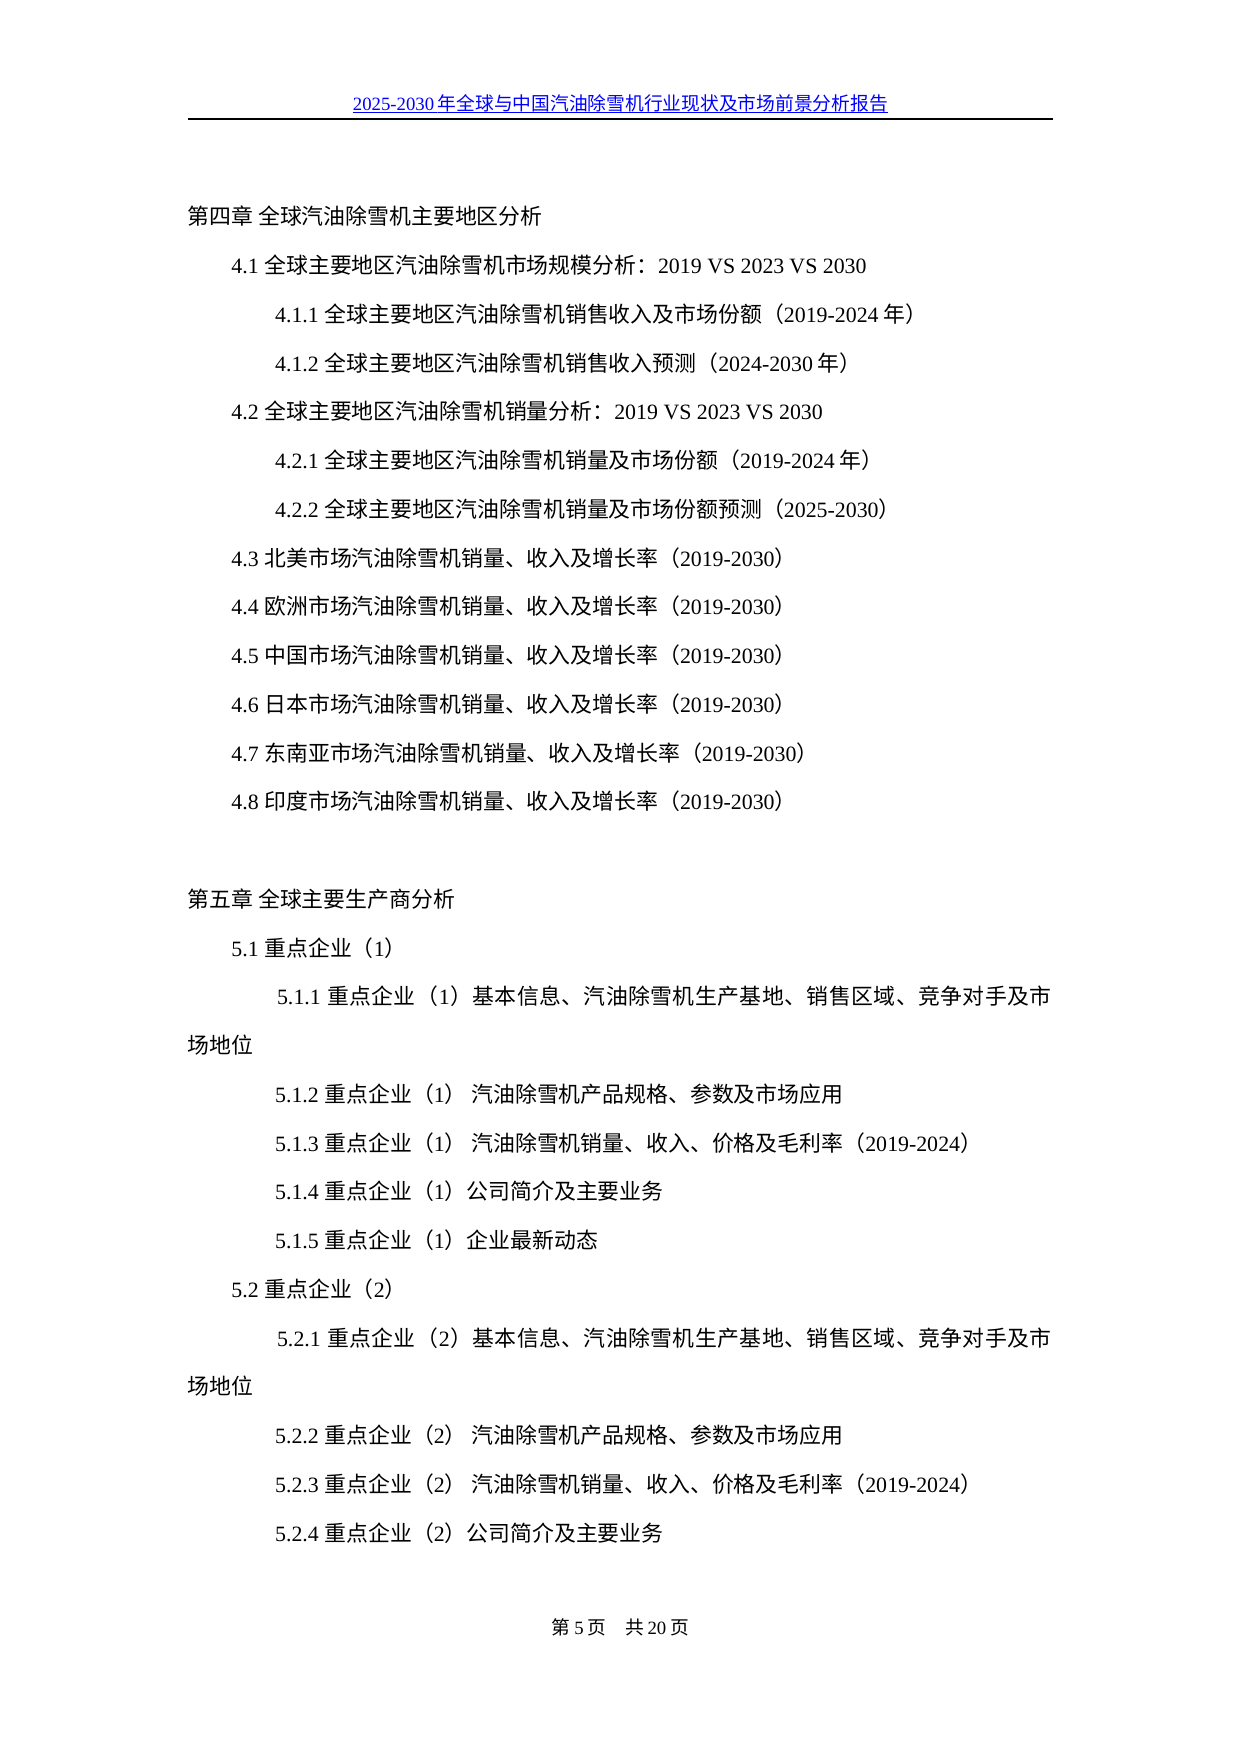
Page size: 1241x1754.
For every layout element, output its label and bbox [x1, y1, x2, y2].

text [187, 150, 1053, 1548]
